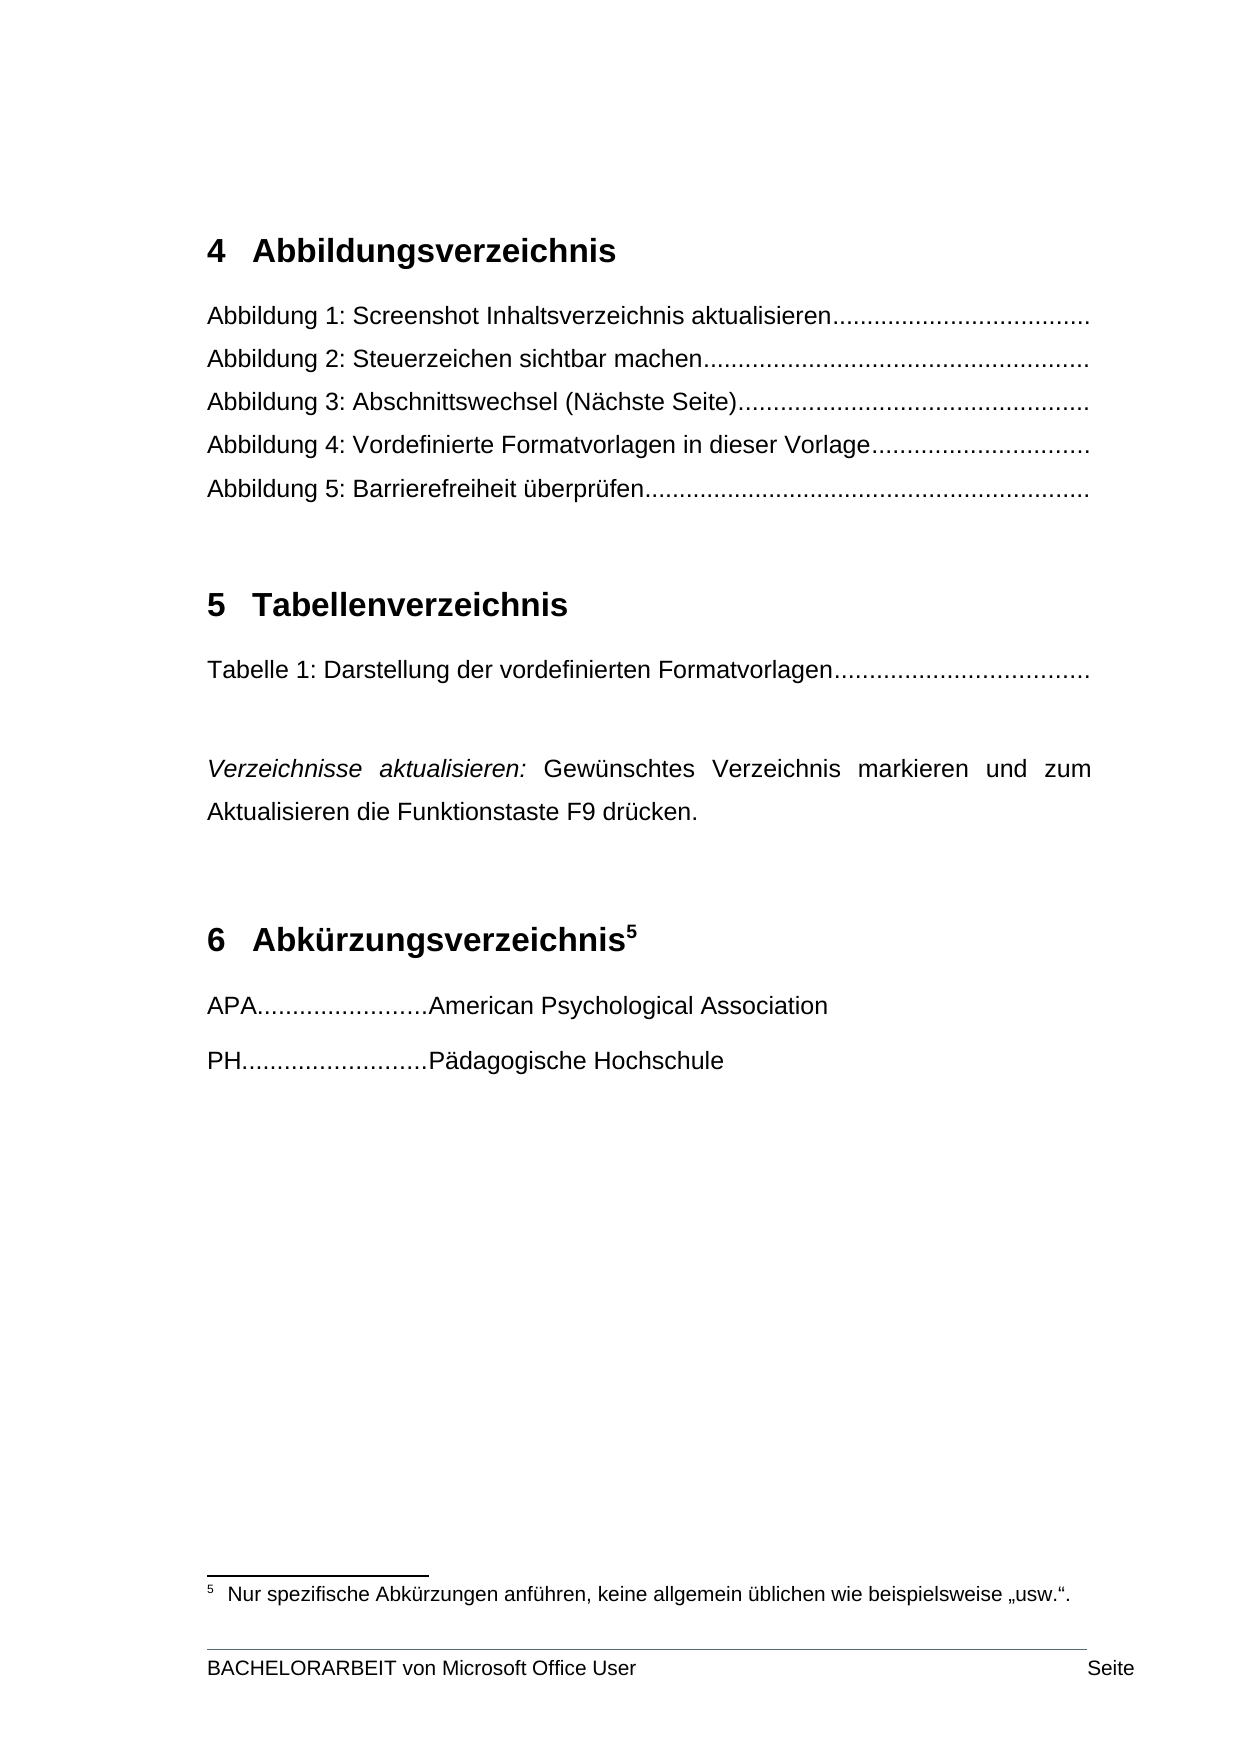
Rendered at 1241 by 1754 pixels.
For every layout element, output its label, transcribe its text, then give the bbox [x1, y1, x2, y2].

text Abbildung 4: Vordefinierte Formatvorlagen in dieser Vorlage [207, 430, 1092, 459]
text PH Pädagogische Hochschule [207, 1046, 1092, 1075]
text APA American Psychological Association [207, 991, 1092, 1019]
subtitle Abbildungsverzeichnis [207, 231, 1092, 269]
text Tabelle 1: Darstellung der vordefinierten Formatvorlagen [207, 655, 1092, 684]
subtitle Tabellenverzeichnis [207, 585, 1092, 623]
text Abbildung 5: Barrierefreiheit überprüfen [207, 473, 1092, 502]
text Abbildung 3: Abschnittswechsel (Nächste Seite) [207, 387, 1092, 416]
subtitle Abkürzungsverzeichnis [207, 921, 1092, 959]
text Abbildung 1: Screenshot Inhaltsverzeichnis aktualisieren [207, 301, 1092, 330]
text Abbildung 2: Steuerzeichen sichtbar machen [207, 344, 1092, 373]
text Verzeichnisse aktualisieren: Gewünschtes Verzeichnis markieren und zum Aktualisieren die Funktionstaste F9 drücken. [207, 754, 1092, 826]
